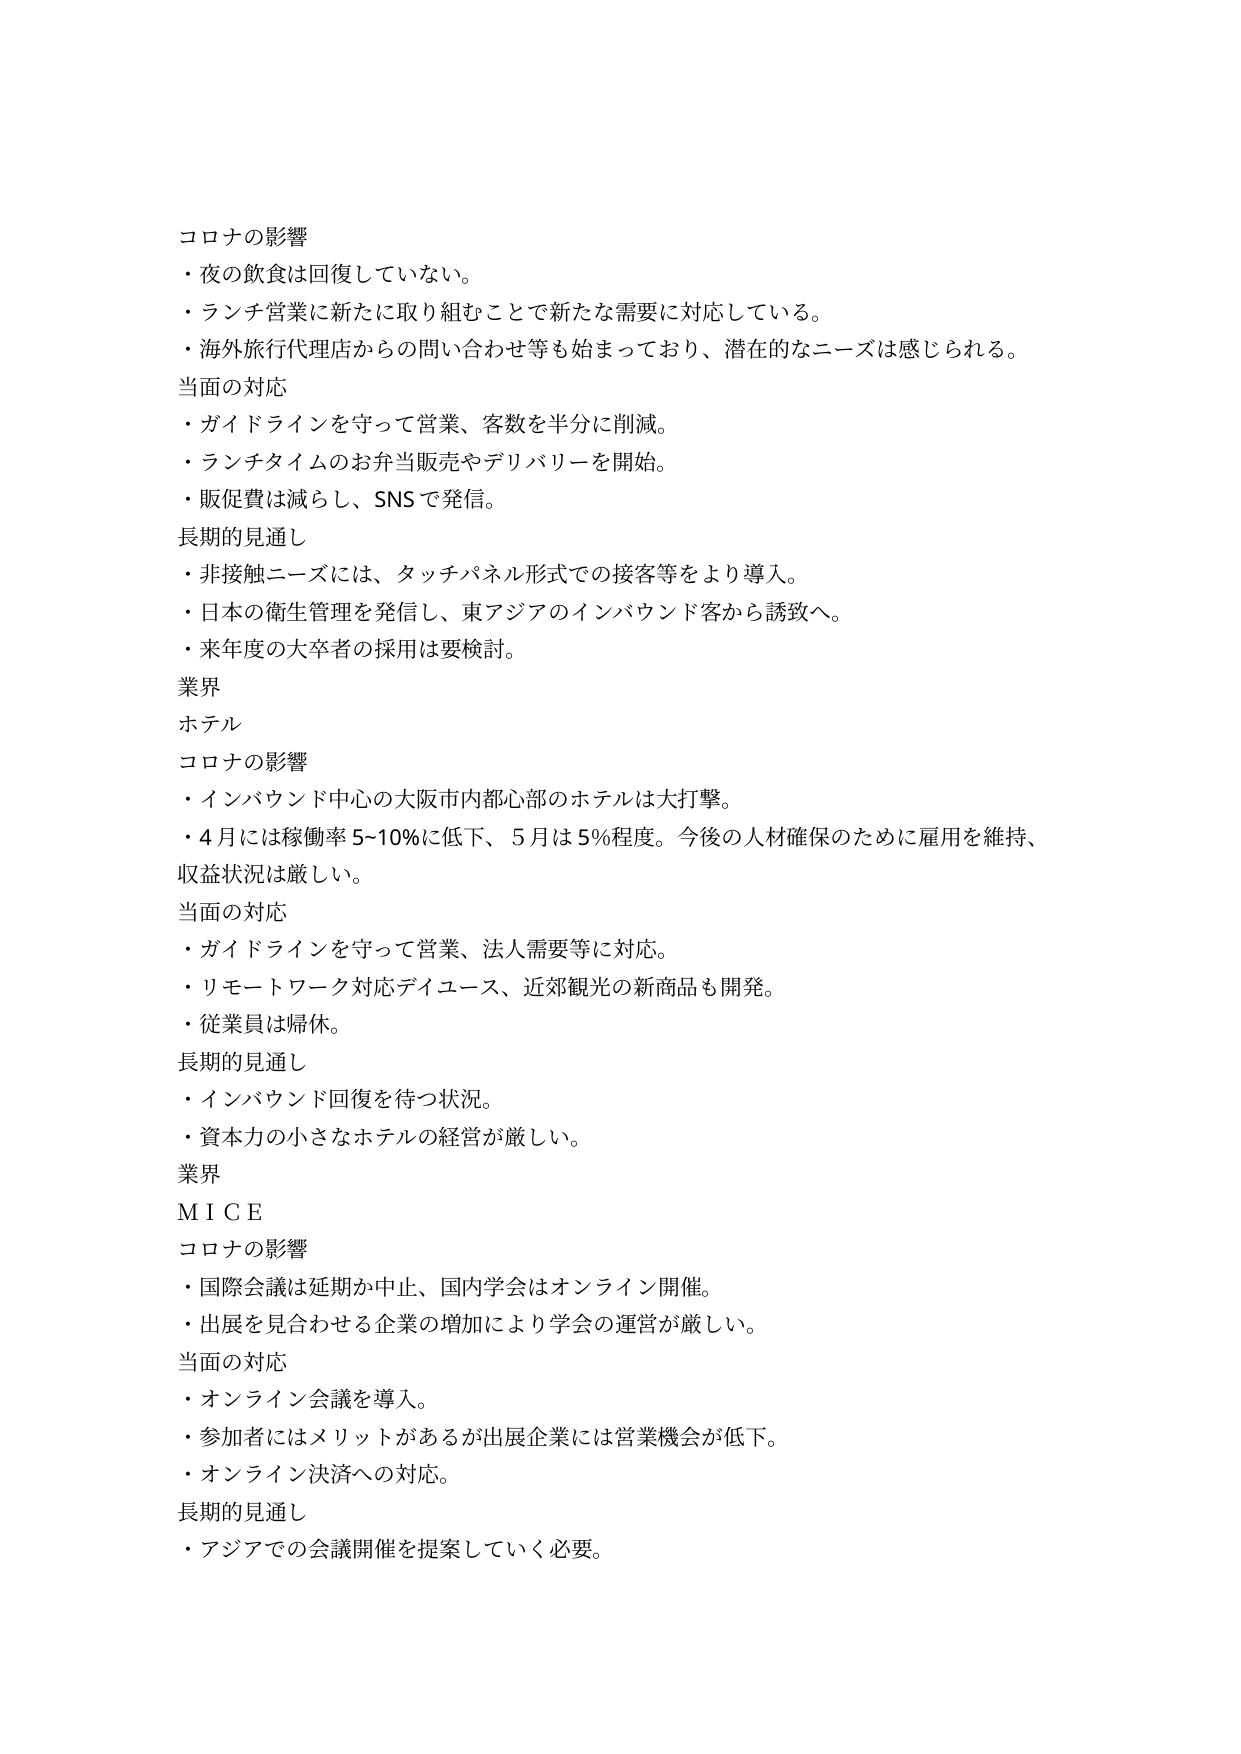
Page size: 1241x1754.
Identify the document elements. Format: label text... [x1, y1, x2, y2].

text ・ランチ営業に新たに取り組むことで新たな需要に対応している。 [177, 292, 1063, 329]
text ・夜の飲食は回復していない。 [177, 254, 1063, 292]
text ・従業員は帰休。 [177, 1004, 1063, 1042]
text ・国際会議は延期か中止、国内学会はオンライン開催。 [177, 1267, 1063, 1304]
text ・非接触ニーズには、タッチパネル形式での接客等をより導入。 [177, 554, 1063, 592]
text ・オンライン会議を導入。 [177, 1379, 1063, 1417]
text ・ガイドラインを守って営業、客数を半分に削減。 [177, 404, 1063, 442]
text 長期的見通し [177, 1042, 1063, 1079]
text ・リモートワーク対応デイユース、近郊観光の新商品も開発。 [177, 967, 1063, 1004]
text ・参加者にはメリットがあるが出展企業には営業機会が低下。 [177, 1417, 1063, 1454]
text コロナの影響 [177, 1229, 1063, 1267]
text ・ガイドラインを守って営業、法人需要等に対応。 [177, 929, 1063, 967]
text ＭＩＣＥ [177, 1192, 1063, 1229]
text 当面の対応 [177, 892, 1063, 929]
text ・販促費は減らし、SNSで発信。 [177, 479, 1063, 517]
text ・出展を見合わせる企業の増加により学会の運営が厳しい。 [177, 1304, 1063, 1342]
text ・アジアでの会議開催を提案していく必要。 [177, 1529, 1063, 1567]
text ・来年度の大卒者の採用は要検討。 [177, 629, 1063, 667]
text ・インバウンド回復を待つ状況。 [177, 1079, 1063, 1117]
text 業界 [177, 667, 1063, 704]
text ・インバウンド中心の大阪市内都心部のホテルは大打撃。 [177, 779, 1063, 817]
text 長期的見通し [177, 1492, 1063, 1529]
text ホテル [177, 704, 1063, 742]
text ・海外旅行代理店からの問い合わせ等も始まっており、潜在的なニーズは感じられる。 [177, 329, 1063, 367]
text ・資本力の小さなホテルの経営が厳しい。 [177, 1117, 1063, 1154]
text 長期的見通し [177, 517, 1063, 554]
text 業界 [177, 1154, 1063, 1192]
text ・日本の衛生管理を発信し、東アジアのインバウンド客から誘致へ。 [177, 592, 1063, 629]
text ・オンライン決済への対応。 [177, 1454, 1063, 1492]
text 当面の対応 [177, 1342, 1063, 1379]
text ・4月には稼働率5~10%に低下、５月は5％程度。今後の人材確保のために雇用を維持、収益状況は厳しい。 [177, 817, 1063, 892]
text コロナの影響 [177, 217, 1063, 254]
text ・ランチタイムのお弁当販売やデリバリーを開始。 [177, 442, 1063, 479]
text 当面の対応 [177, 367, 1063, 404]
text コロナの影響 [177, 742, 1063, 779]
